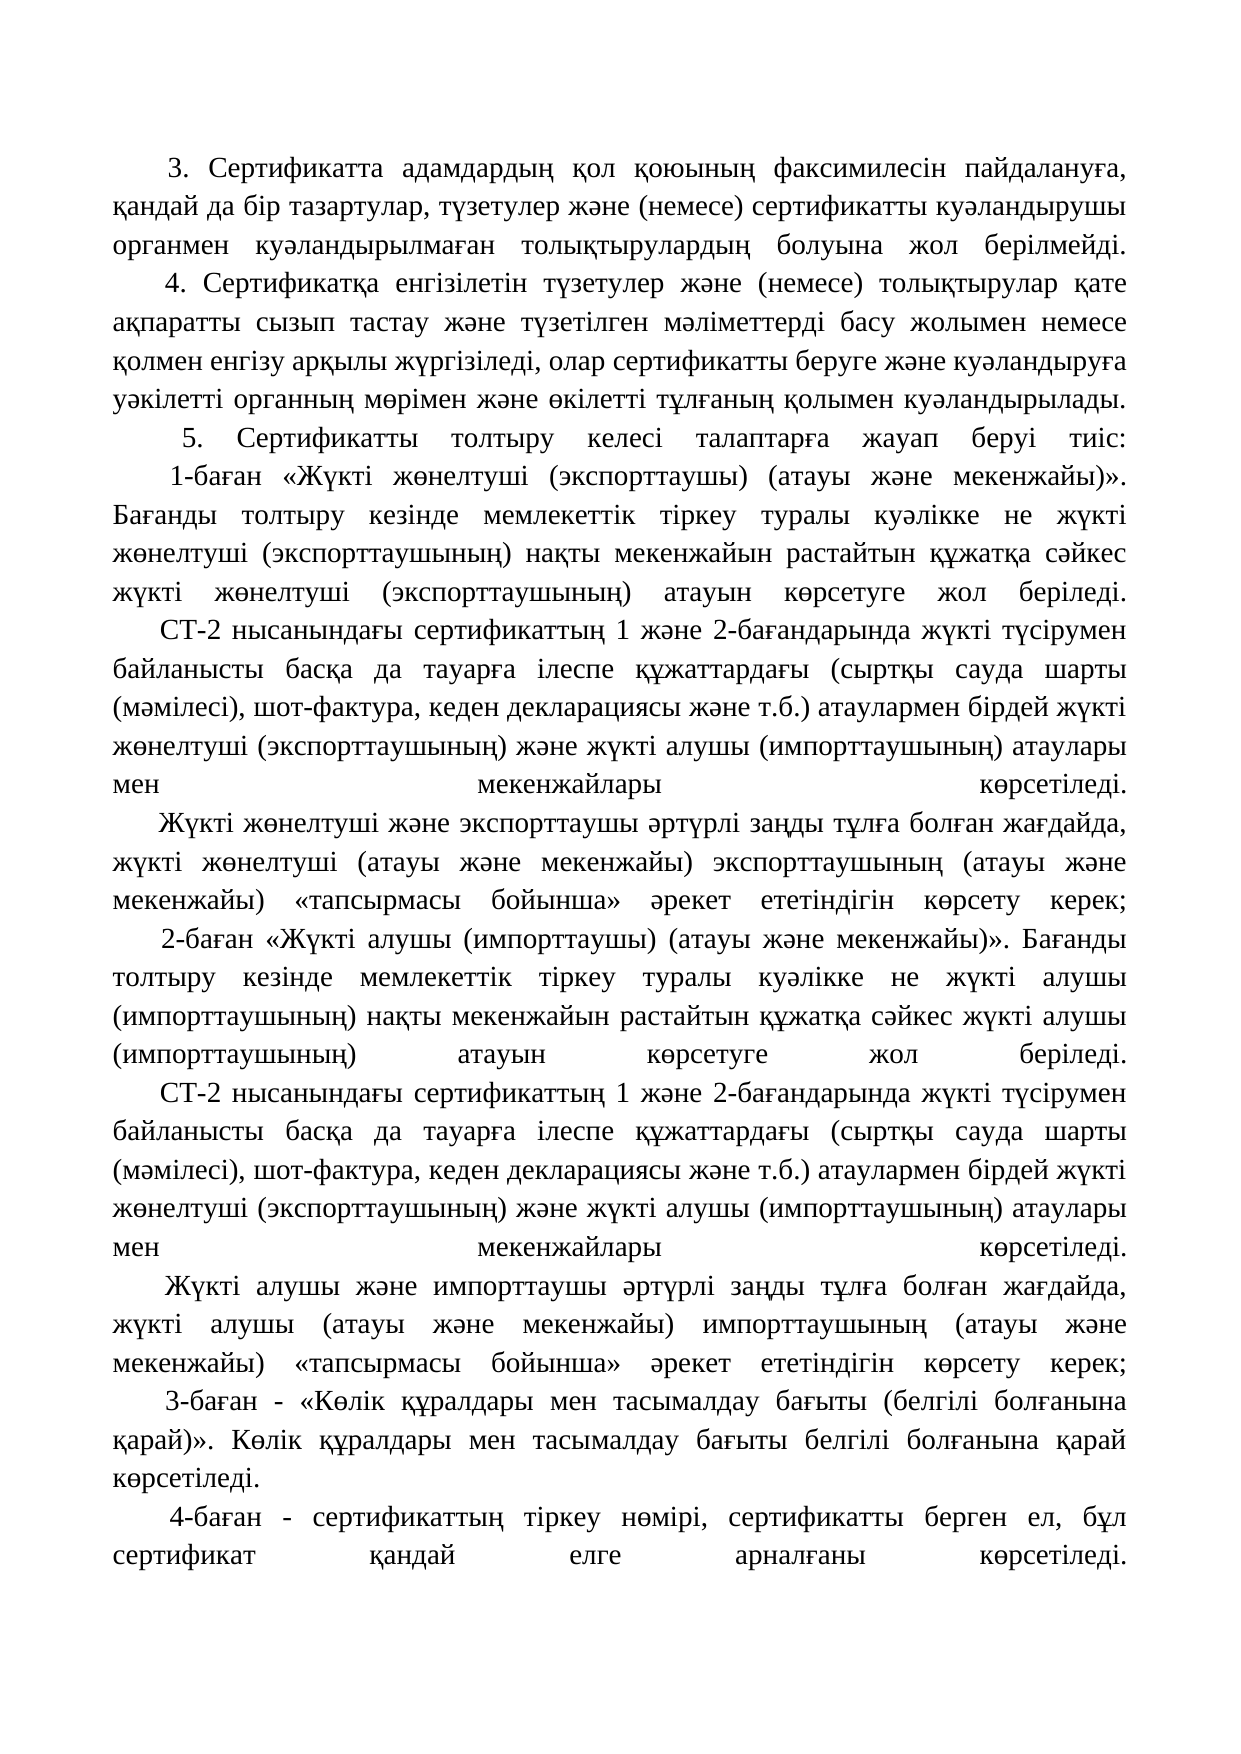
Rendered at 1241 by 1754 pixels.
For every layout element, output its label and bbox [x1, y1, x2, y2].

text [112, 150, 1128, 1571]
